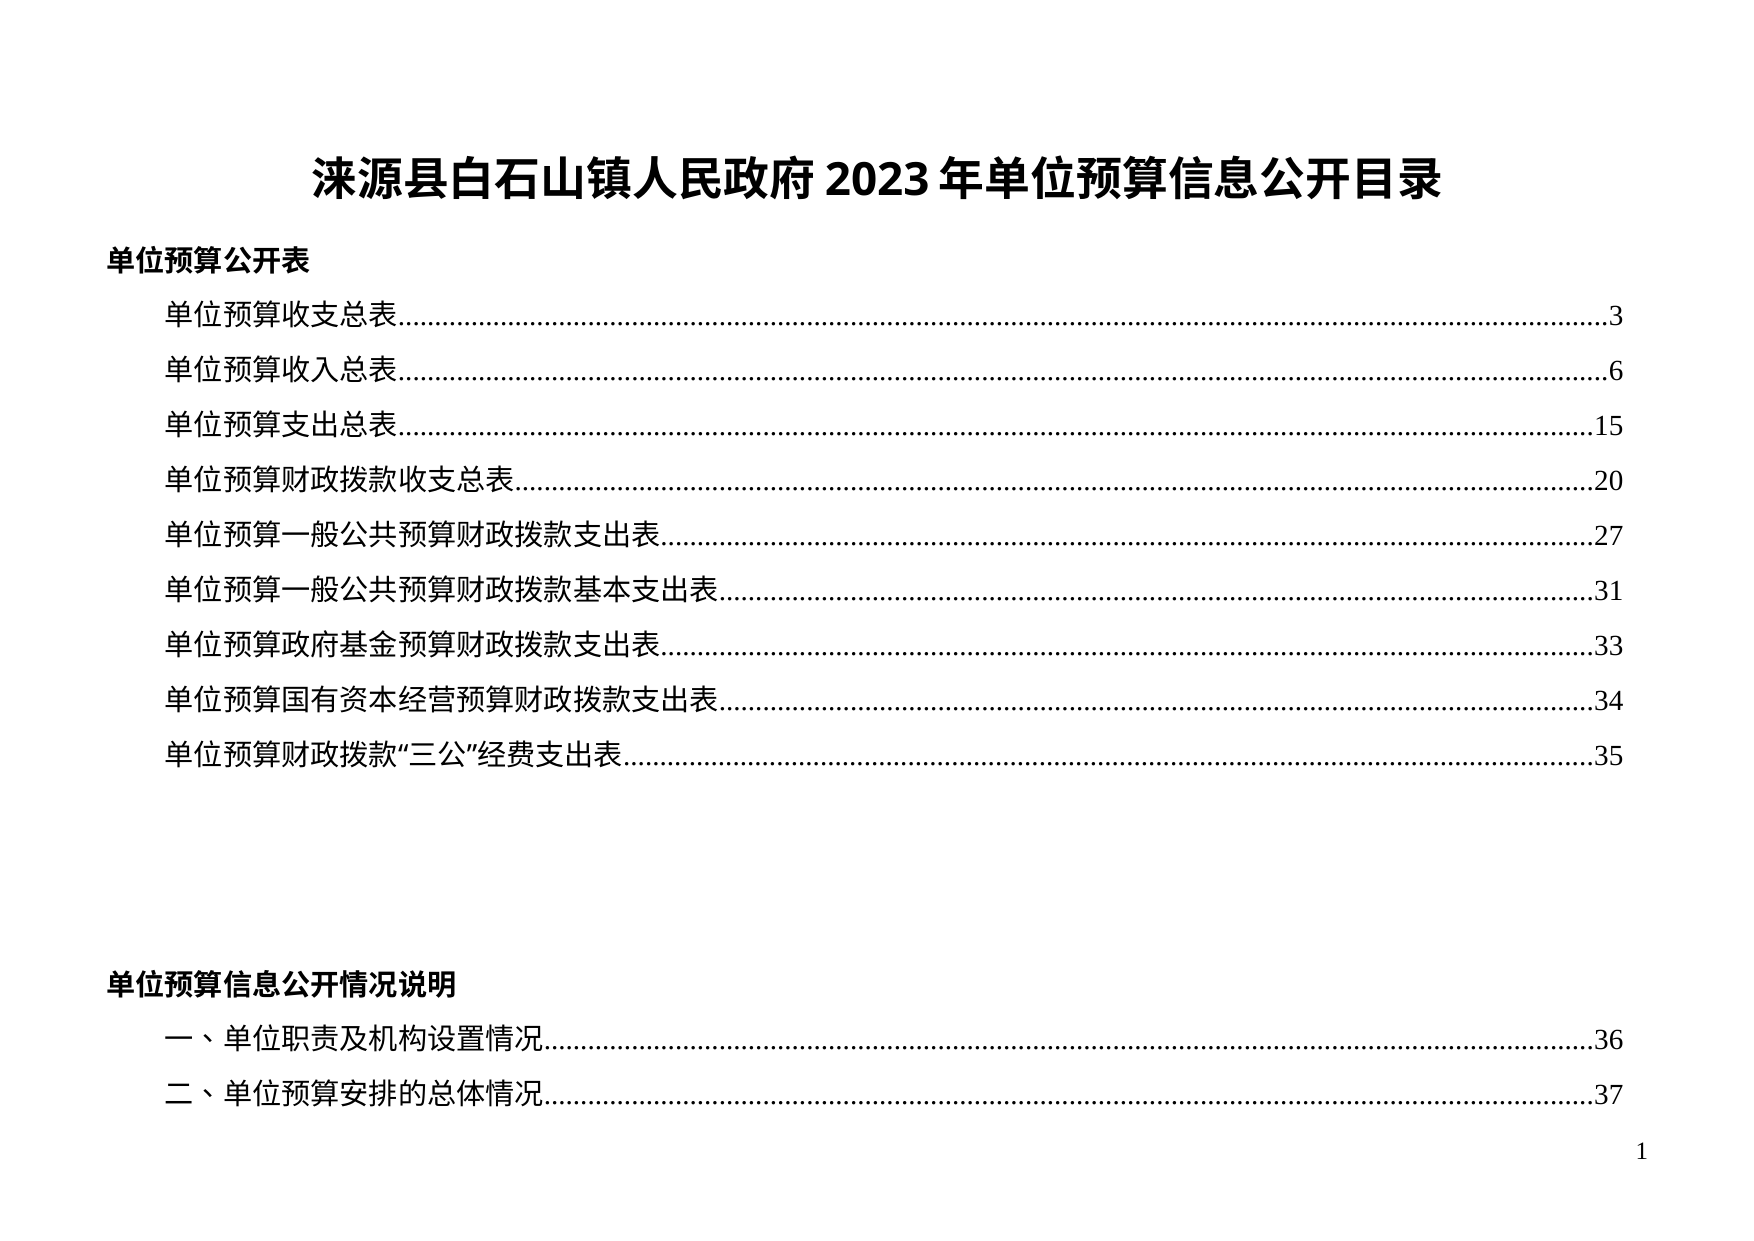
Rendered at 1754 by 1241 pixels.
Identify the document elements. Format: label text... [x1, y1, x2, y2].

text 单位预算国有资本经营预算财政拨款支出表 34 [106, 676, 1648, 719]
text 二、单位预算安排的总体情况 37 [106, 1071, 1648, 1113]
text 单位预算一般公共预算财政拨款基本支出表 31 [106, 566, 1648, 609]
text 单位预算收支总表 3 [106, 292, 1648, 334]
text 单位预算一般公共预算财政拨款支出表 27 [106, 512, 1648, 554]
text 一、单位职责及机构设置情况 36 [106, 1016, 1648, 1058]
text 单位预算政府基金预算财政拨款支出表 33 [106, 621, 1648, 664]
text 单位预算财政拨款收支总表 20 [106, 457, 1648, 499]
text 单位预算收入总表 6 [106, 347, 1648, 389]
text 单位预算信息公开情况说明 [106, 961, 1648, 1003]
text 单位预算财政拨款“三公”经费支出表 35 [106, 731, 1648, 773]
text 单位预算公开表 [106, 237, 1648, 279]
text 涞源县白石山镇人民政府2023年单位预算信息公开目录 [106, 142, 1648, 208]
text 单位预算支出总表 15 [106, 402, 1648, 444]
